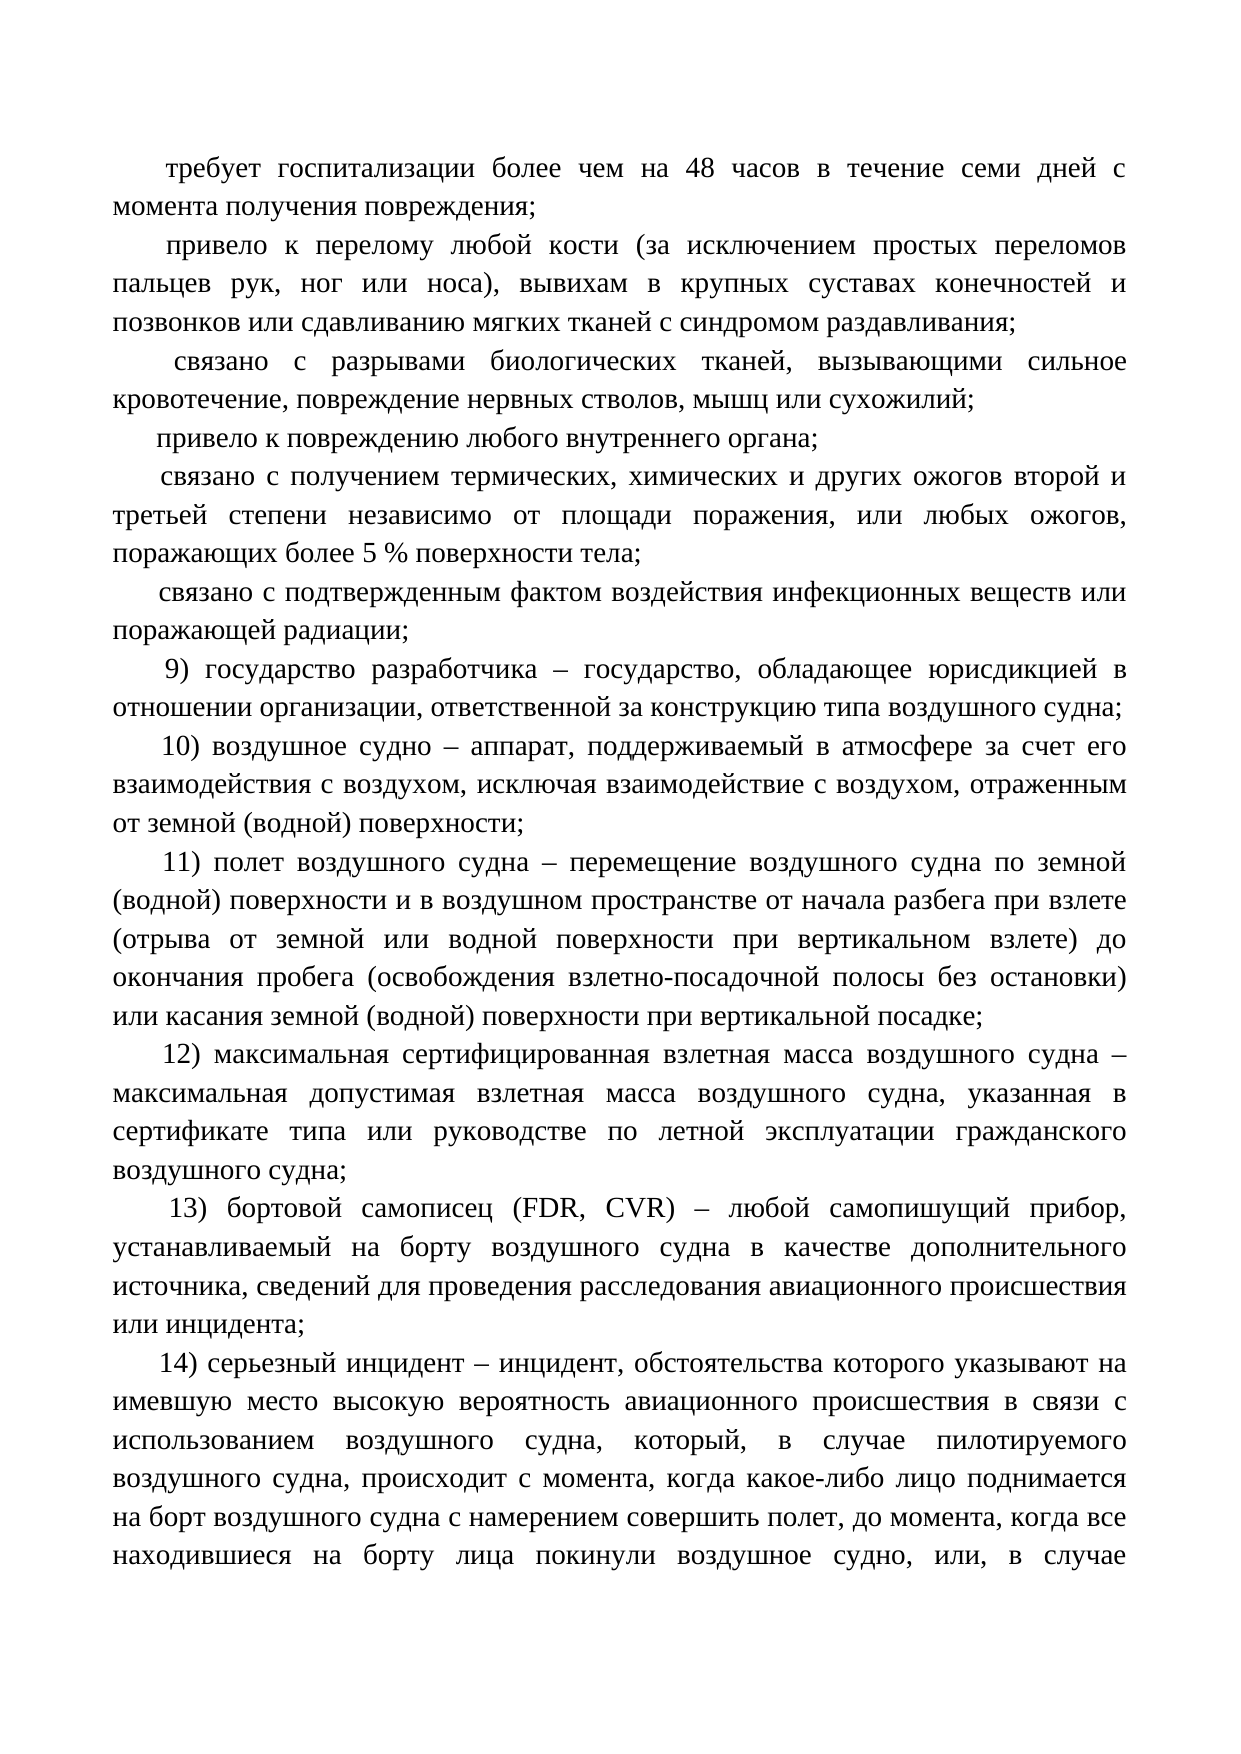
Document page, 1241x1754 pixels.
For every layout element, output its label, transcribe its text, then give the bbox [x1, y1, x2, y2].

text связано с подтвержденным фактом воздействия инфекционных веществ или поражающей радиации; [112, 574, 1128, 646]
text связано с разрывами биологических тканей, вызывающими сильное кровотечение, повреждение нервных стволов, мышц или сухожилий; [112, 343, 1128, 415]
text 10) воздушное судно – аппарат, поддерживаемый в атмосфере за счет его взаимодействия с воздухом, исключая взаимодействие с воздухом, отраженным от земной (водной) поверхности; [112, 728, 1128, 839]
text связано с получением термических, химических и других ожогов второй и третьей степени независимо от площади поражения, или любых ожогов, поражающих более 5 % поверхности тела; [112, 458, 1128, 569]
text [112, 1345, 1128, 1571]
text 12) максимальная сертифицированная взлетная масса воздушного судна – максимальная допустимая взлетная масса воздушного судна, указанная в сертификате типа или руководстве по летной эксплуатации гражданского воздушного судна; [112, 1036, 1128, 1186]
text привело к повреждению любого внутреннего органа; [112, 420, 1128, 453]
text 13) бортовой самописец (FDR, CVR) – любой самопишущий прибор, устанавливаемый на борту воздушного судна в качестве дополнительного источника, сведений для проведения расследования авиационного происшествия или инцидента; [112, 1191, 1128, 1340]
text 9) государство разработчика – государство, обладающее юрисдикцией в отношении организации, ответственной за конструкцию типа воздушного судна; [112, 651, 1128, 723]
text требует госпитализации более чем на 48 часов в течение семи дней с момента получения повреждения; [112, 150, 1128, 222]
text привело к перелому любой кости (за исключением простых переломов пальцев рук, ног или носа), вывихам в крупных суставах конечностей и позвонков или сдавливанию мягких тканей с синдромом раздавливания; [112, 227, 1128, 338]
text 11) полет воздушного судна – перемещение воздушного судна по земной (водной) поверхности и в воздушном пространстве от начала разбега при взлете (отрыва от земной или водной поверхности при вертикальном взлете) до окончания пробега (освобождения взлетно-посадочной полосы без остановки) или касания земной (водной) поверхности при вертикальной посадке; [112, 844, 1128, 1031]
